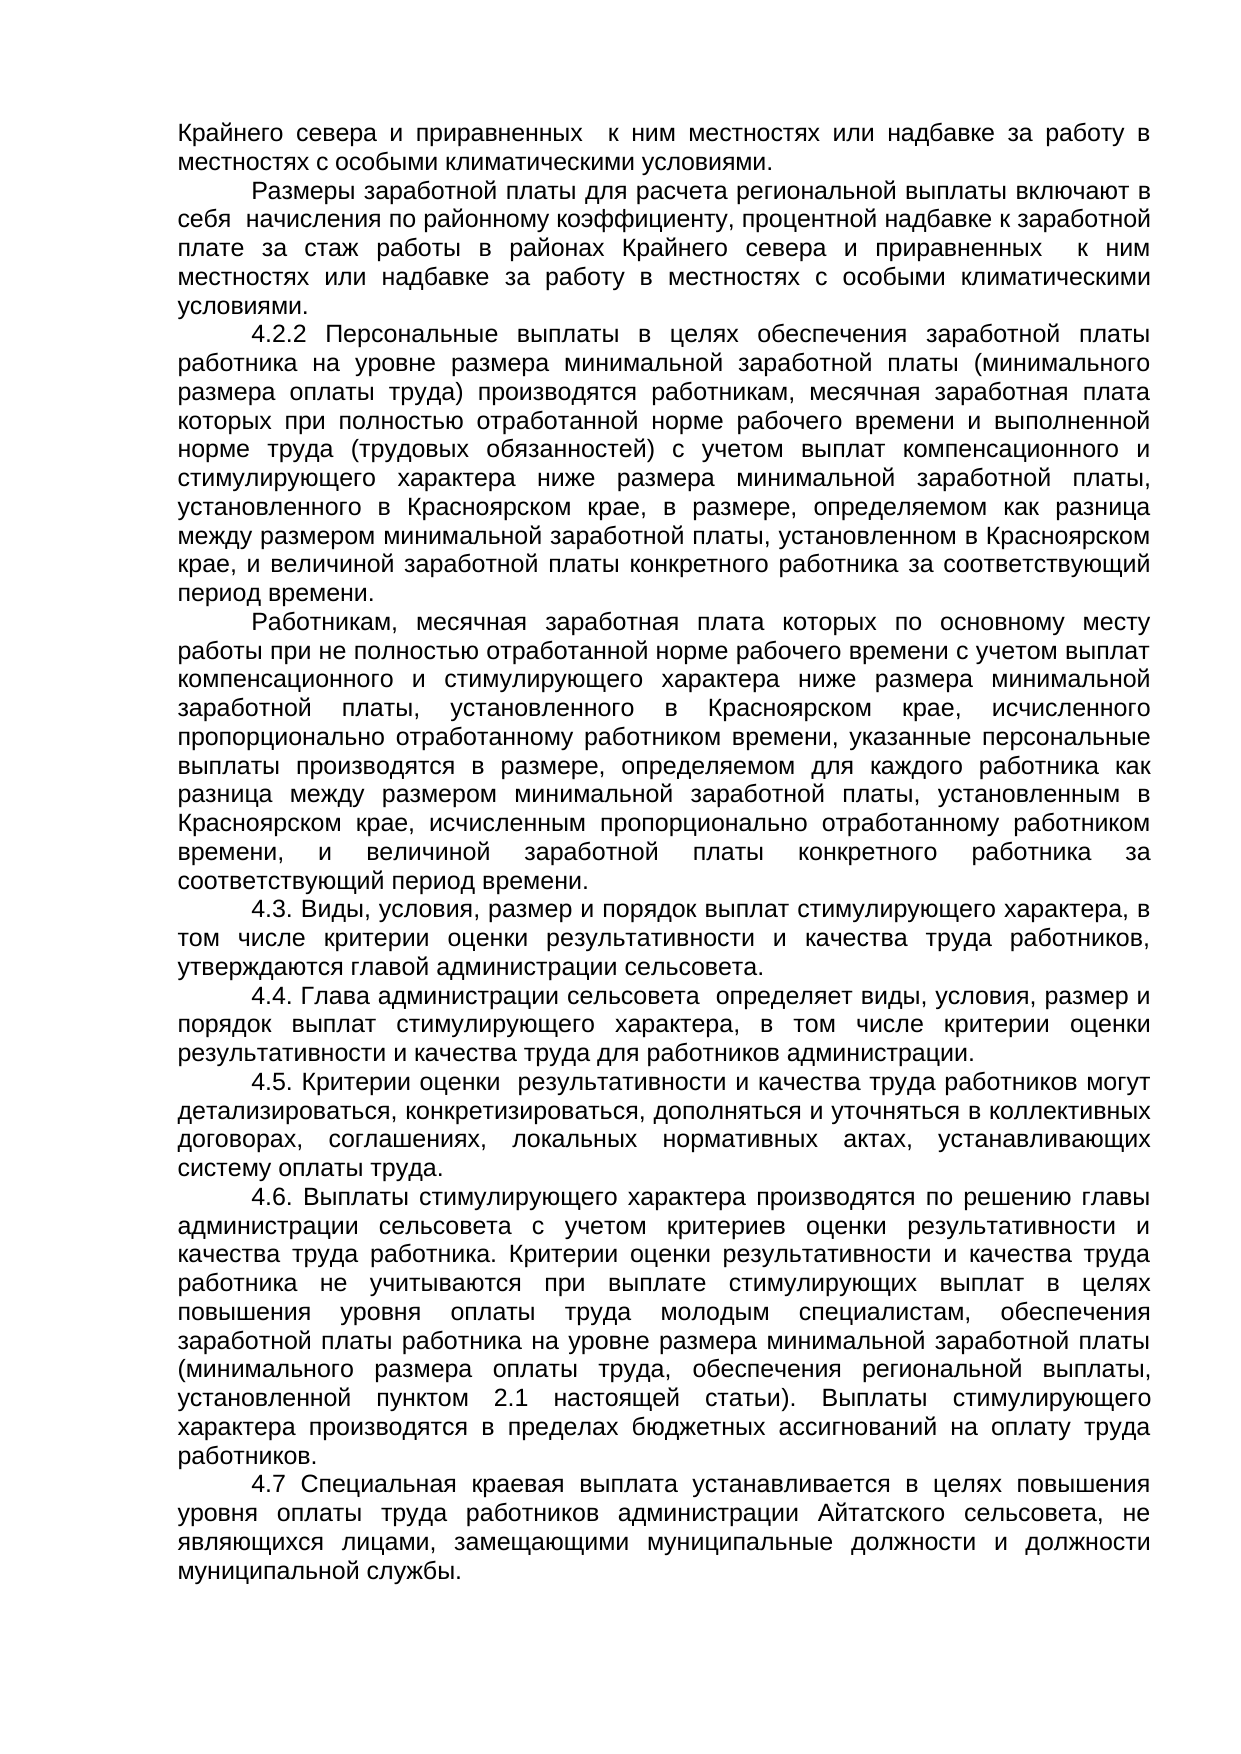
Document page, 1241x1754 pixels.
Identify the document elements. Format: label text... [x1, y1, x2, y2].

text 4.5. Критерии оценки результативности и качества труда работников могут детализироваться, конкретизироваться, дополняться и уточняться в коллективных договорах, соглашениях, локальных нормативных актах, устанавливающих систему оплаты труда. [177, 1067, 1152, 1182]
text 4.6. Выплаты стимулирующего характера производятся по решению главы администрации сельсовета с учетом критериев оценки результативности и качества труда работника. Критерии оценки результативности и качества труда работника не учитываются при выплате стимулирующих выплат в целях повышения уровня оплаты труда молодым специалистам, обеспечения заработной платы работника на уровне размера минимальной заработной платы (минимального размера оплаты труда, обеспечения региональной выплаты, установленной пунктом 2.1 настоящей статьи). Выплаты стимулирующего характера производятся в пределах бюджетных ассигнований на оплату труда работников. [177, 1182, 1152, 1469]
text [177, 118, 1152, 176]
text 4.7 Специальная краевая выплата устанавливается в целях повышения уровня оплаты труда работников администрации Айтатского сельсовета, не являющихся лицами, замещающими муниципальные должности и должности муниципальной службы. [177, 1469, 1152, 1584]
text 4.3. Виды, условия, размер и порядок выплат стимулирующего характера, в том числе критерии оценки результативности и качества труда работников, утверждаются главой администрации сельсовета. [177, 894, 1152, 981]
text 4.4. Глава администрации сельсовета определяет виды, условия, размер и порядок выплат стимулирующего характера, в том числе критерии оценки результативности и качества труда для работников администрации. [177, 981, 1152, 1067]
text Размеры заработной платы для расчета региональной выплаты включают в себя начисления по районному коэффициенту, процентной надбавке к заработной плате за стаж работы в районах Крайнего севера и приравненных к ним местностях или надбавке за работу в местностях с особыми климатическими условиями. [177, 176, 1152, 319]
text 4.2.2 Персональные выплаты в целях обеспечения заработной платы работника на уровне размера минимальной заработной платы (минимального размера оплаты труда) производятся работникам, месячная заработная плата которых при полностью отработанной норме рабочего времени и выполненной норме труда (трудовых обязанностей) с учетом выплат компенсационного и стимулирующего характера ниже размера минимальной заработной платы, установленного в Красноярском крае, в размере, определяемом как разница между размером минимальной заработной платы, установленном в Красноярском крае, и величиной заработной платы конкретного работника за соответствующий период времени. [177, 319, 1152, 607]
text Работникам, месячная заработная плата которых по основному месту работы при не полностью отработанной норме рабочего времени с учетом выплат компенсационного и стимулирующего характера ниже размера минимальной заработной платы, установленного в Красноярском крае, исчисленного пропорционально отработанному работником времени, указанные персональные выплаты производятся в размере, определяемом для каждого работника как разница между размером минимальной заработной платы, установленным в Красноярском крае, исчисленным пропорционально отработанному работником времени, и величиной заработной платы конкретного работника за соответствующий период времени. [177, 607, 1152, 894]
